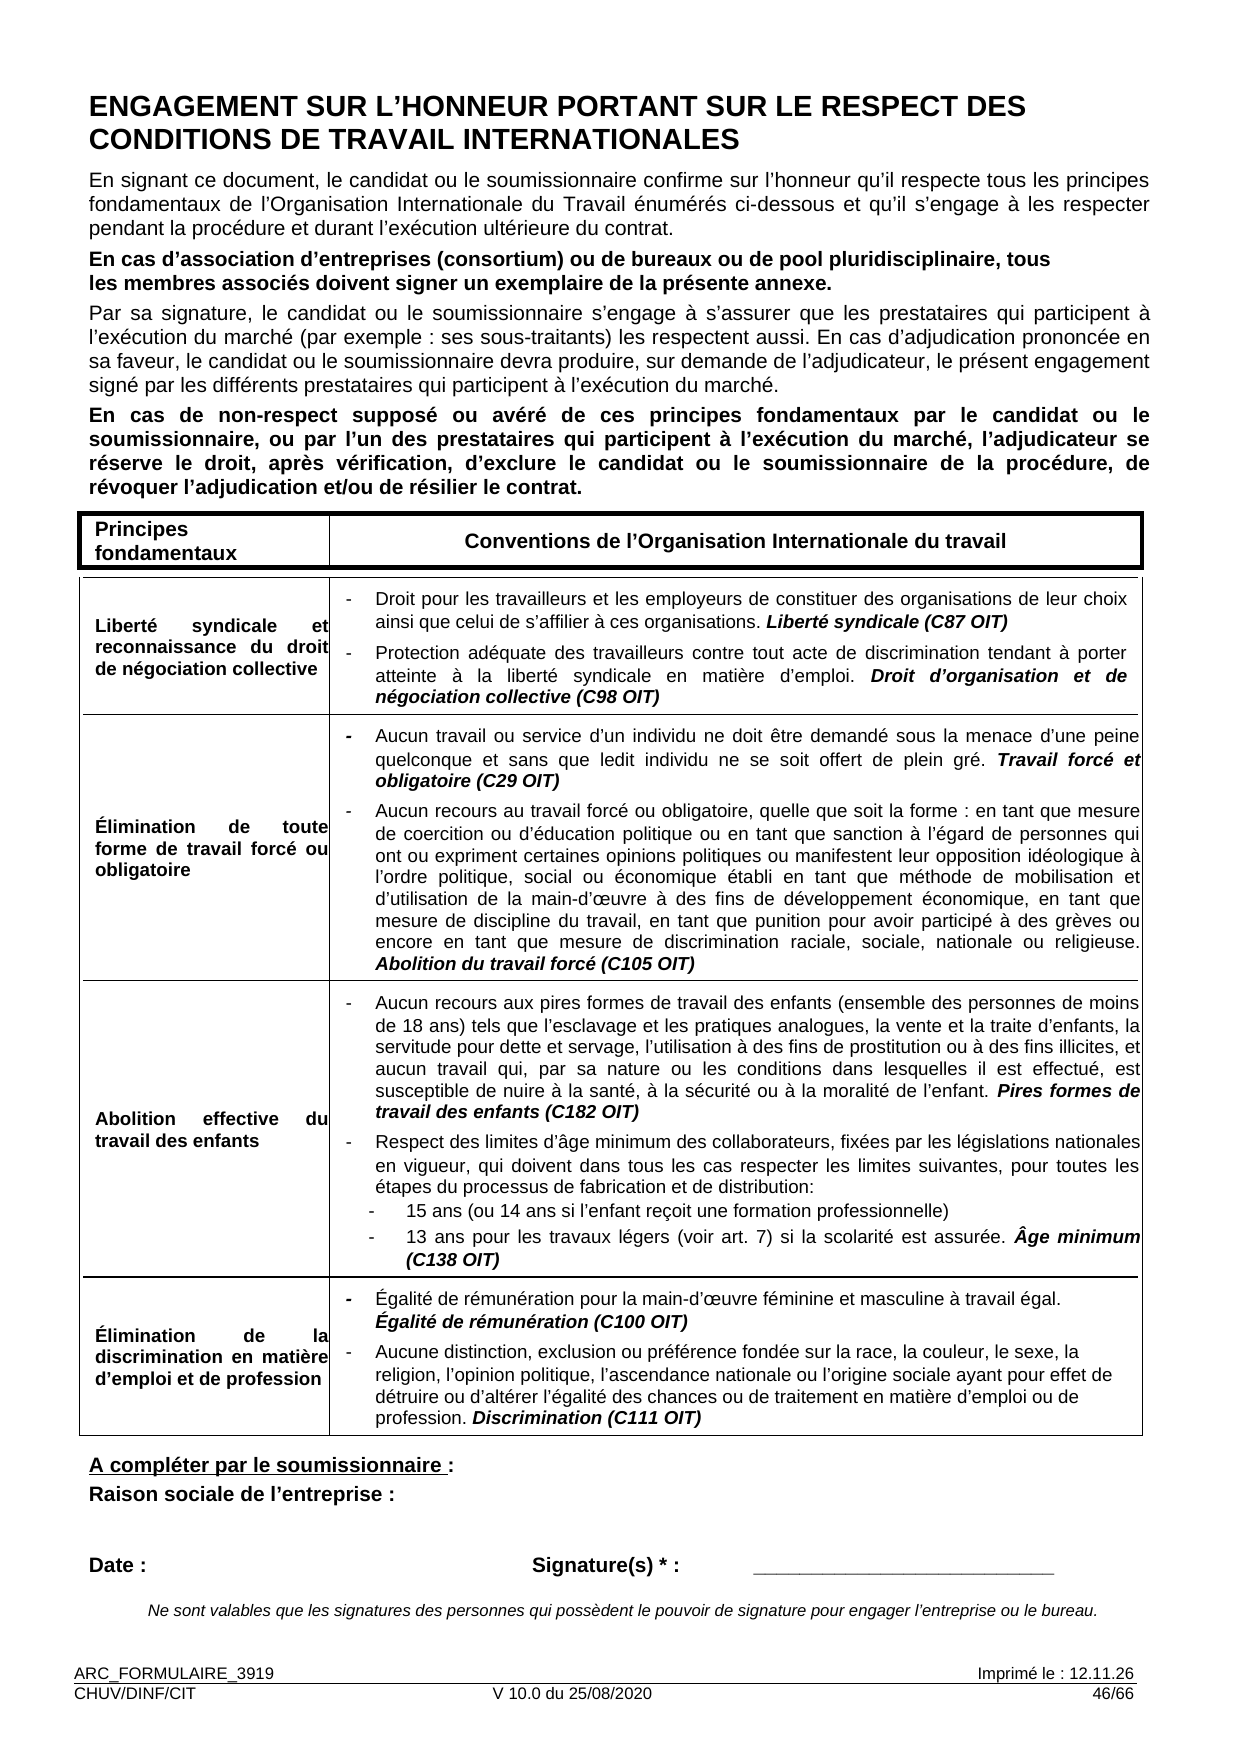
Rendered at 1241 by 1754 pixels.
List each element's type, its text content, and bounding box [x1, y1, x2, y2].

table_header Principes fondamentaux [82, 516, 329, 565]
text En cas d’association d’entreprises (consortium) ou de bureaux ou de pool pluridisciplinaire, tous les membres associés doivent signer un exemplaire de la présente annexe. [89, 246, 1056, 294]
table_cell Droit pour les travailleurs et les employeurs de constituer des organisations de leur choix ainsi que celui de s’affilier à ces organisations. Liberté syndicale (C87 OIT) Protection adéquate des travailleurs contre tout acte de discrimination tendant à porter atteinte à la liberté syndicale en matière d’emploi. Droit d’organisation et de négociation collective (C98 OIT) [330, 577, 1142, 714]
text ENGAGEMENT SUR L’HONNEUR PORTANT SUR LE RESPECT DES CONDITIONS DE TRAVAIL INTERNATIONALES [89, 89, 1152, 156]
text Ne sont valables que les signatures des personnes qui possèdent le pouvoir de signature pour engager l’entreprise ou le bureau. [89, 1601, 1152, 1620]
text Date : Signature(s) * : __________________________ [89, 1553, 1152, 1577]
table_header Conventions de l’Organisation Internationale du travail [330, 516, 1140, 565]
text Par sa signature, le candidat ou le soumissionnaire s’engage à s’assurer que les prestataires qui participent à l’exécution du marché (par exemple : ses sous-traitants) les respectent aussi. En cas d’adjudication prononcée en sa faveur, le candidat ou le soumissionnaire devra produire, sur demande de l’adjudicateur, le présent engagement signé par les différents prestataires qui participent à l’exécution du marché. [89, 301, 1152, 396]
table_cell Aucun travail ou service d’un individu ne doit être demandé sous la menace d’une peine quelconque et sans que ledit individu ne se soit offert de plein gré. Travail forcé et obligatoire (C29 OIT) Aucun recours au travail forcé ou obligatoire, quelle que soit la forme : en tant que mesure de coercition ou d’éducation politique ou en tant que sanction à l’égard de personnes qui ont ou expriment certaines opinions politiques ou manifestent leur opposition idéologique à l’ordre politique, social ou économique établi en tant que méthode de mobilisation et d’utilisation de la main-d’œuvre à des fins de développement économique, en tant que mesure de discipline du travail, en tant que punition pour avoir participé à des grèves ou encore en tant que mesure de discrimination raciale, sociale, nationale ou religieuse. Abolition du travail forcé (C105 OIT) [330, 714, 1142, 980]
table_cell Aucun recours aux pires formes de travail des enfants (ensemble des personnes de moins de 18 ans) tels que l’esclavage et les pratiques analogues, la vente et la traite d’enfants, la servitude pour dette et servage, l’utilisation à des fins de prostitution ou à des fins illicites, et aucun travail qui, par sa nature ou les conditions dans lesquelles il est effectué, est susceptible de nuire à la santé, à la sécurité ou à la moralité de l’enfant. Pires formes de travail des enfants (C182 OIT) Respect des limites d’âge minimum des collaborateurs, fixées par les législations nationales en vigueur, qui doivent dans tous les cas respecter les limites suivantes, pour toutes les étapes du processus de fabrication et de distribution: 15 ans (ou 14 ans si l’enfant reçoit une formation professionnelle) 13 ans pour les travaux légers (voir art. 7) si la scolarité est assurée. Âge minimum (C138 OIT) [330, 980, 1142, 1276]
text Raison sociale de l’entreprise : [89, 1481, 1152, 1505]
table_cell Égalité de rémunération pour la main-d’œuvre féminine et masculine à travail égal. Égalité de rémunération (C100 OIT) Aucune distinction, exclusion ou préférence fondée sur la race, la couleur, le sexe, la religion, l’opinion politique, l’ascendance nationale ou l’origine sociale ayant pour effet de détruire ou d’altérer l’égalité des chances ou de traitement en matière d’emploi ou de profession. Discrimination (C111 OIT) [330, 1276, 1142, 1435]
table_cell Liberté syndicale et reconnaissance du droit de négociation collective [80, 577, 329, 714]
table_cell Abolition effective du travail des enfants [80, 980, 329, 1276]
table_cell Élimination de toute forme de travail forcé ou obligatoire [80, 714, 329, 980]
text En signant ce document, le candidat ou le soumissionnaire confirme sur l’honneur qu’il respecte tous les principes fondamentaux de l’Organisation Internationale du Travail énumérés ci-dessous et qu’il s’engage à les respecter pendant la procédure et durant l’exécution ultérieure du contrat. [89, 168, 1152, 240]
table_cell [329, 570, 1142, 577]
text En cas de non-respect supposé ou avéré de ces principes fondamentaux par le candidat ou le soumissionnaire, ou par l’un des prestataires qui participent à l’exécution du marché, l’adjudicateur se réserve le droit, après vérification, d’exclure le candidat ou le soumissionnaire de la procédure, de révoquer l’adjudication et/ou de résilier le contrat. [89, 403, 1152, 498]
text A compléter par le soumissionnaire : [89, 1453, 1152, 1477]
table_cell [79, 570, 329, 577]
table_cell Élimination de la discrimination en matière d’emploi et de profession [80, 1276, 329, 1435]
